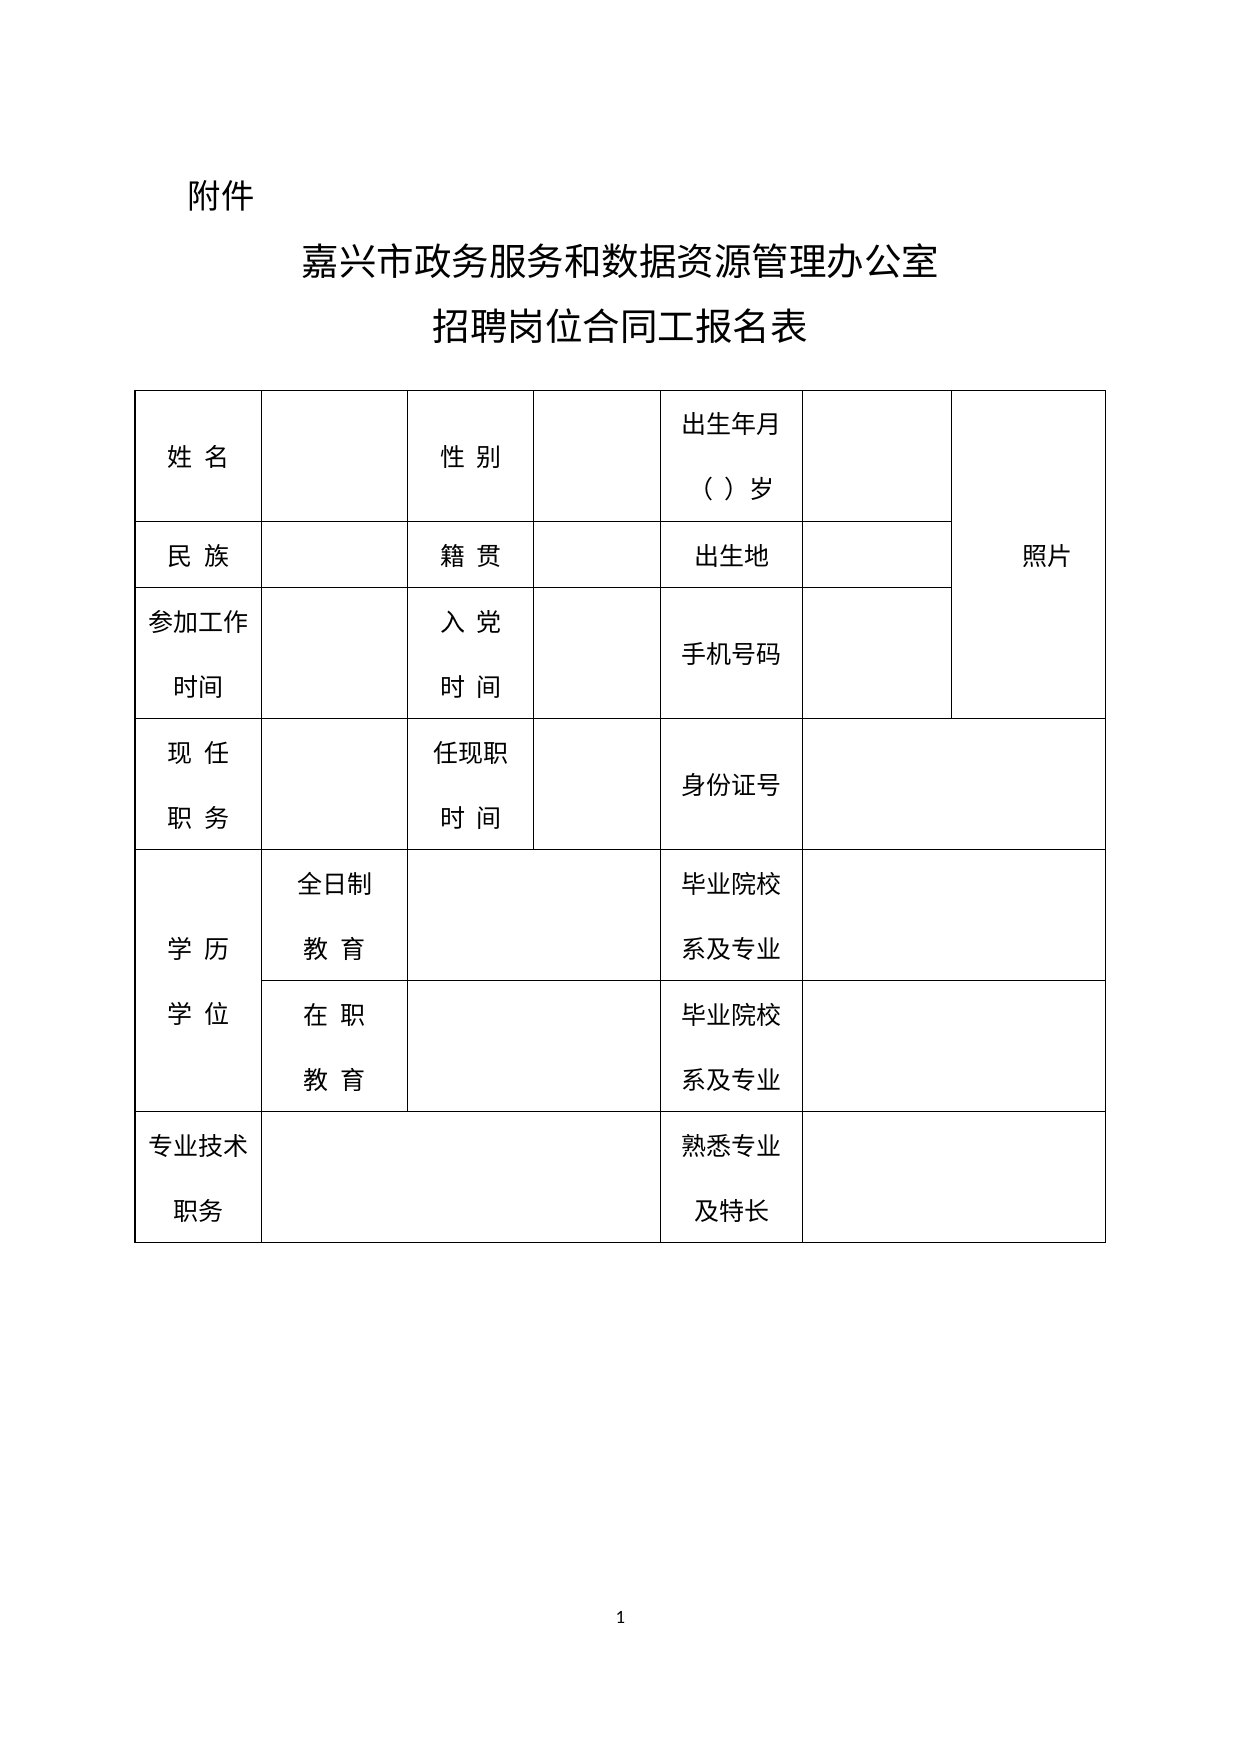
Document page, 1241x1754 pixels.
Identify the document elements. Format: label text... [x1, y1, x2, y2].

table_header [803, 391, 951, 521]
table_cell [262, 588, 407, 718]
table_cell 熟悉专业及特长 [661, 1112, 802, 1242]
table_header 性 别 [408, 391, 533, 521]
table_cell 现 任 职 务 [136, 719, 261, 849]
table_header 出生年月 （ ）岁 [661, 391, 802, 521]
table_cell [803, 1112, 1105, 1242]
table_cell 专业技术职务 [136, 1112, 261, 1242]
table_cell [408, 850, 660, 980]
table_cell 全日制 教 育 [262, 850, 407, 980]
table_cell [803, 981, 1105, 1111]
table_cell [262, 719, 407, 849]
table_cell [262, 522, 407, 587]
table_cell 身份证号 [661, 719, 802, 849]
table_header [262, 391, 407, 521]
table_cell 参加工作时间 [136, 588, 261, 718]
table_cell 手机号码 [661, 588, 802, 718]
table_cell [803, 588, 951, 718]
table_header 照片 [952, 391, 1105, 718]
table_cell 出生地 [661, 522, 802, 587]
table_cell 学 历 学 位 [136, 850, 261, 1111]
table_cell 籍 贯 [408, 522, 533, 587]
table_cell 毕业院校系及专业 [661, 981, 802, 1111]
text 附件 [187, 162, 1036, 227]
table_cell [534, 719, 660, 849]
table_cell [803, 719, 1105, 849]
table_header [534, 391, 660, 521]
table_cell 民 族 [136, 522, 261, 587]
table_cell [534, 522, 660, 587]
table_header 姓 名 [136, 391, 261, 521]
table_cell 在 职 教 育 [262, 981, 407, 1111]
table_cell [262, 1112, 660, 1242]
table_cell 任现职 时 间 [408, 719, 533, 849]
table_cell [534, 588, 660, 718]
table_cell 入 党 时 间 [408, 588, 533, 718]
table_cell [803, 850, 1105, 980]
text 招聘岗位合同工报名表 [187, 292, 1053, 357]
table_cell [803, 522, 951, 587]
table_cell [408, 981, 660, 1111]
text 嘉兴市政务服务和数据资源管理办公室 [187, 227, 1053, 292]
table_cell 毕业院校系及专业 [661, 850, 802, 980]
